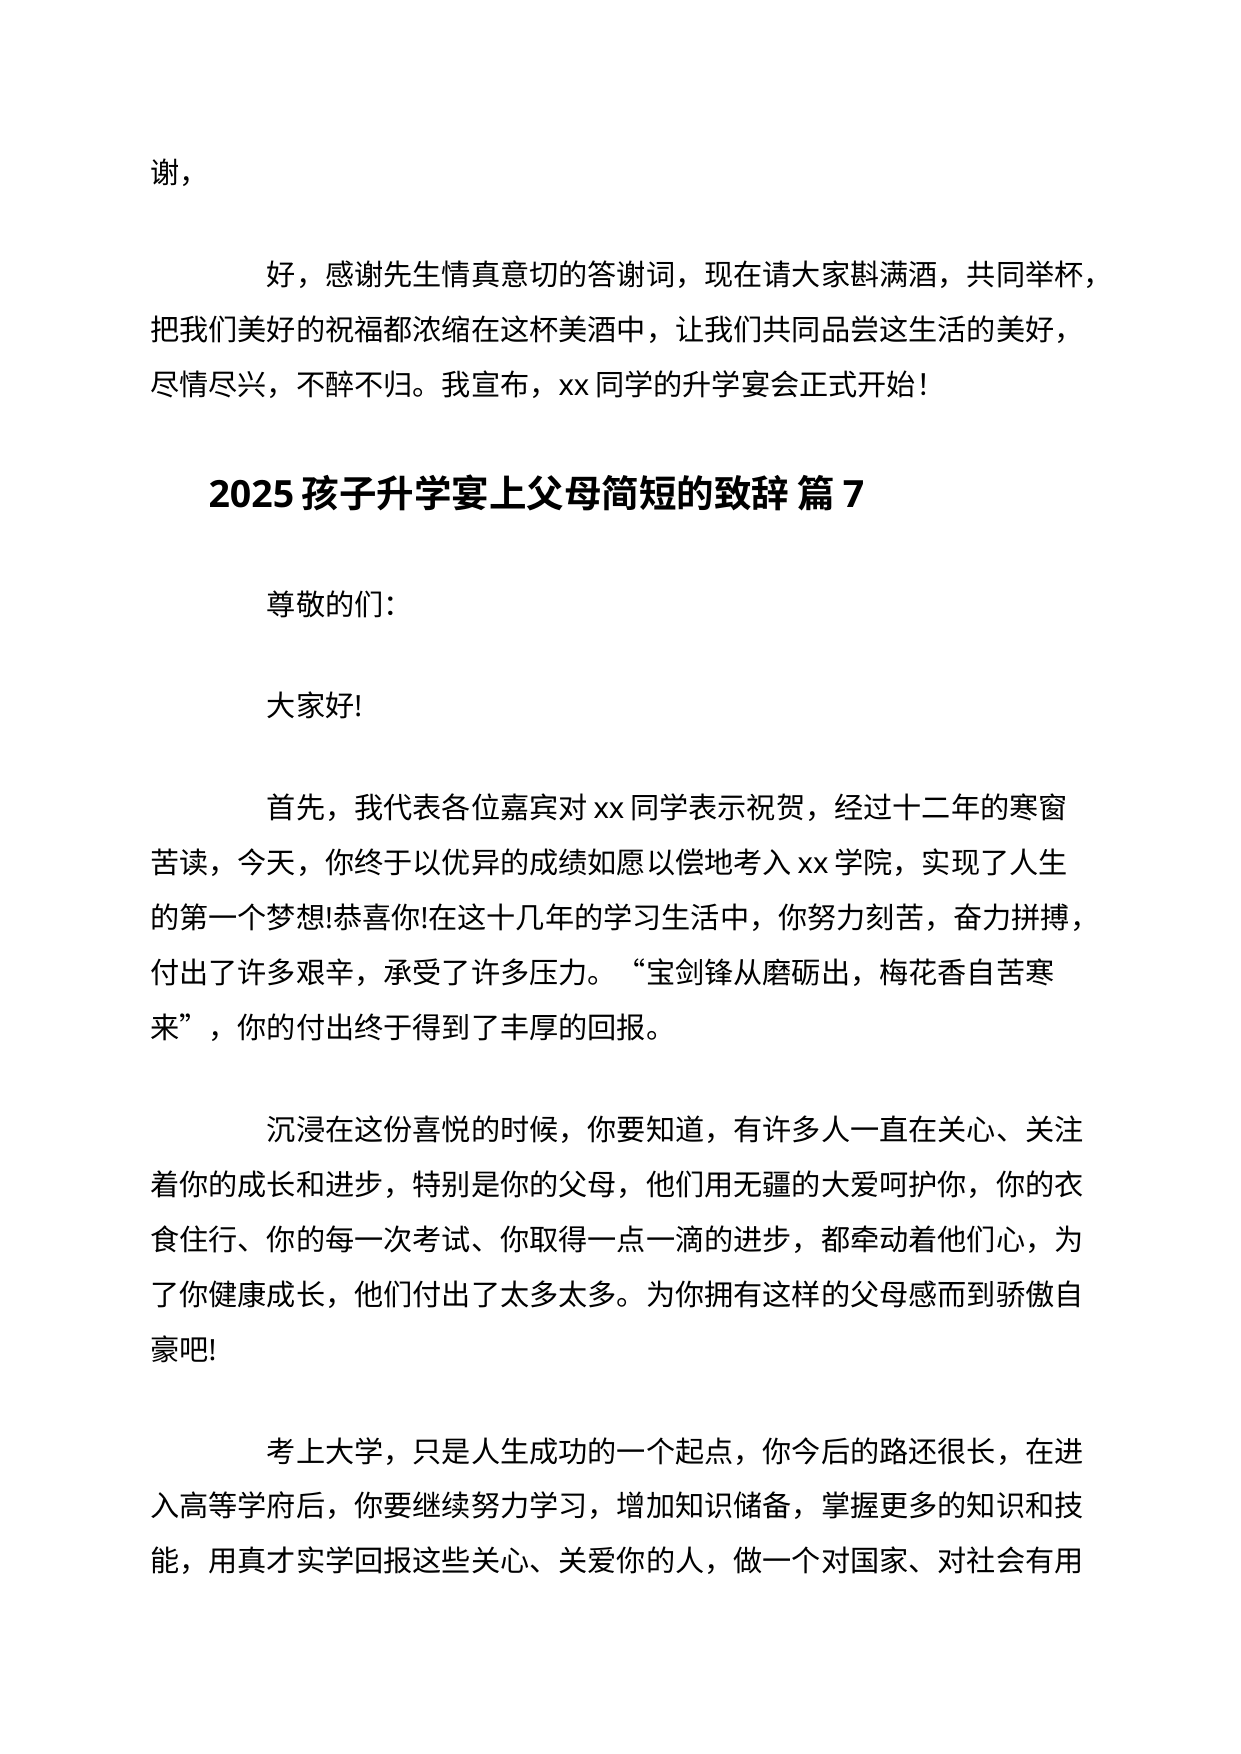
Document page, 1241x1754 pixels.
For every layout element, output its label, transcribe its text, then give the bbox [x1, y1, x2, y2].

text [150, 1428, 1090, 1580]
text 大家好! [150, 683, 1090, 725]
text 尊敬的们： [150, 581, 1090, 623]
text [150, 150, 1090, 192]
text 2025孩子升学宴上父母简短的致辞 篇7 [150, 463, 1090, 518]
text 首先，我代表各位嘉宾对xx同学表示祝贺，经过十二年的寒窗苦读，今天，你终于以优异的成绩如愿以偿地考入xx学院，实现了人生的第一个梦想!恭喜你!在这十几年的学习生活中，你努力刻苦，奋力拼搏，付出了许多艰辛，承受了许多压力。“宝剑锋从磨砺出，梅花香自苦寒来”，你的付出终于得到了丰厚的回报。 [150, 785, 1090, 1047]
text 好，感谢先生情真意切的答谢词，现在请大家斟满酒，共同举杯，把我们美好的祝福都浓缩在这杯美酒中，让我们共同品尝这生活的美好，尽情尽兴，不醉不归。我宣布，xx同学的升学宴会正式开始！ [150, 252, 1090, 404]
text 沉浸在这份喜悦的时候，你要知道，有许多人一直在关心、关注着你的成长和进步，特别是你的父母，他们用无疆的大爱呵护你，你的衣食住行、你的每一次考试、你取得一点一滴的进步，都牵动着他们心，为了你健康成长，他们付出了太多太多。为你拥有这样的父母感而到骄傲自豪吧! [150, 1107, 1090, 1368]
